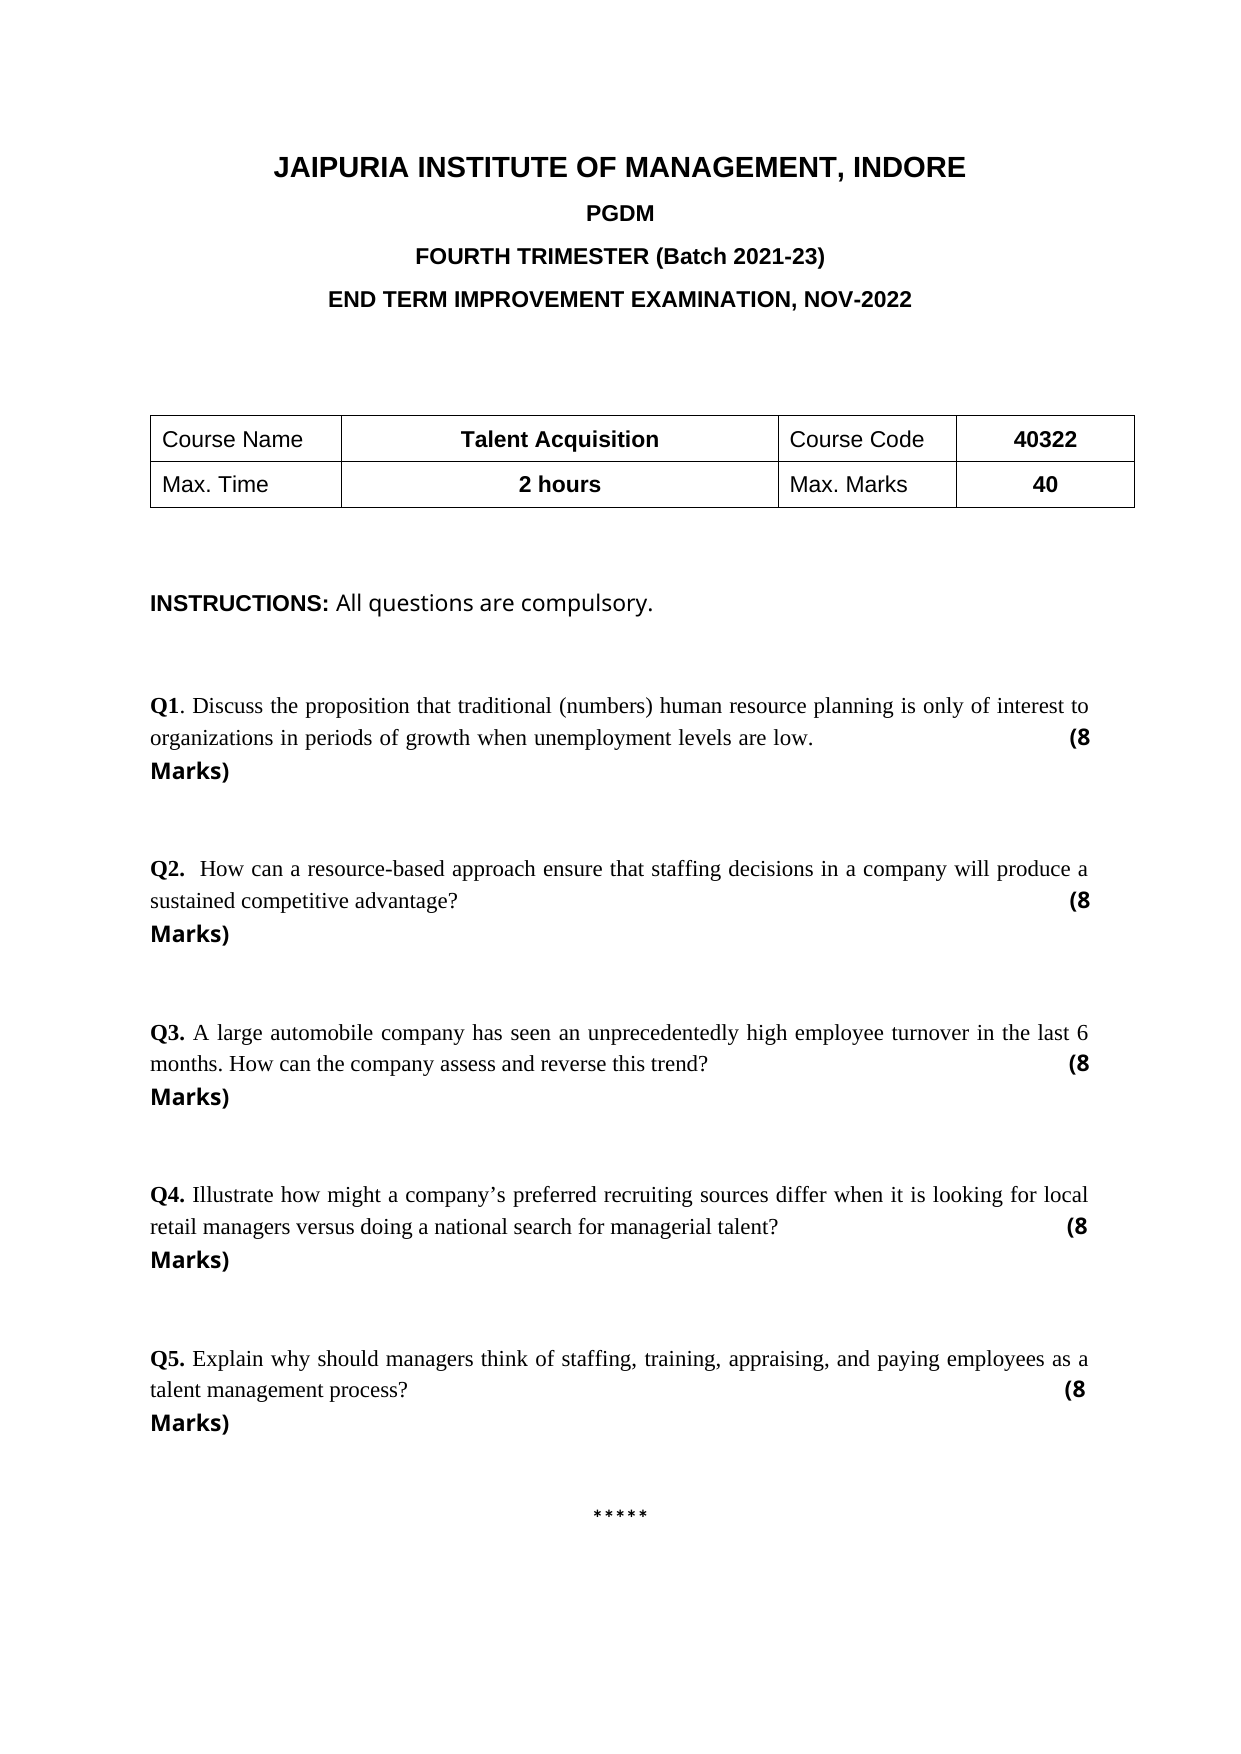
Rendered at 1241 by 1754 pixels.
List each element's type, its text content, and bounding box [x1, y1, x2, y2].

text JAIPURIA INSTITUTE OF MANAGEMENT, INDORE [150, 150, 1090, 183]
table_header Course Name [151, 416, 341, 461]
text Q1. Discuss the proposition that traditional (numbers) human resource planning is only of interest to organizations in periods of growth when unemployment levels are low. (8 Marks) [150, 692, 1090, 786]
table_header 40322 [957, 416, 1134, 461]
text INSTRUCTIONS: All questions are compulsory. [150, 586, 1090, 618]
text ***** [150, 1504, 1090, 1532]
table_cell Max. Marks [779, 462, 956, 507]
text Q2. How can a resource-based approach ensure that staffing decisions in a company will produce a sustained competitive advantage? (8 Marks) [150, 856, 1090, 949]
text Q5. Explain why should managers think of staffing, training, appraising, and paying employees as a talent management process? (8 Marks) [150, 1344, 1090, 1438]
text FOURTH TRIMESTER (Batch 2021-23) [150, 243, 1090, 269]
table_cell Max. Time [151, 462, 341, 507]
table_cell 2 hours [342, 462, 778, 507]
table_header Course Code [779, 416, 956, 461]
text END TERM IMPROVEMENT EXAMINATION, NOV-2022 [150, 286, 1090, 313]
table_header Talent Acquisition [342, 416, 778, 461]
text Q3. A large automobile company has seen an unprecedentedly high employee turnover in the last 6 months. How can the company assess and reverse this trend? (8 Marks) [150, 1018, 1090, 1112]
text Q4. Illustrate how might a company’s preferred recruiting sources differ when it is looking for local retail managers versus doing a national search for managerial talent? (8 Marks) [150, 1182, 1090, 1275]
table_cell 40 [957, 462, 1134, 507]
text PGDM [150, 200, 1090, 227]
